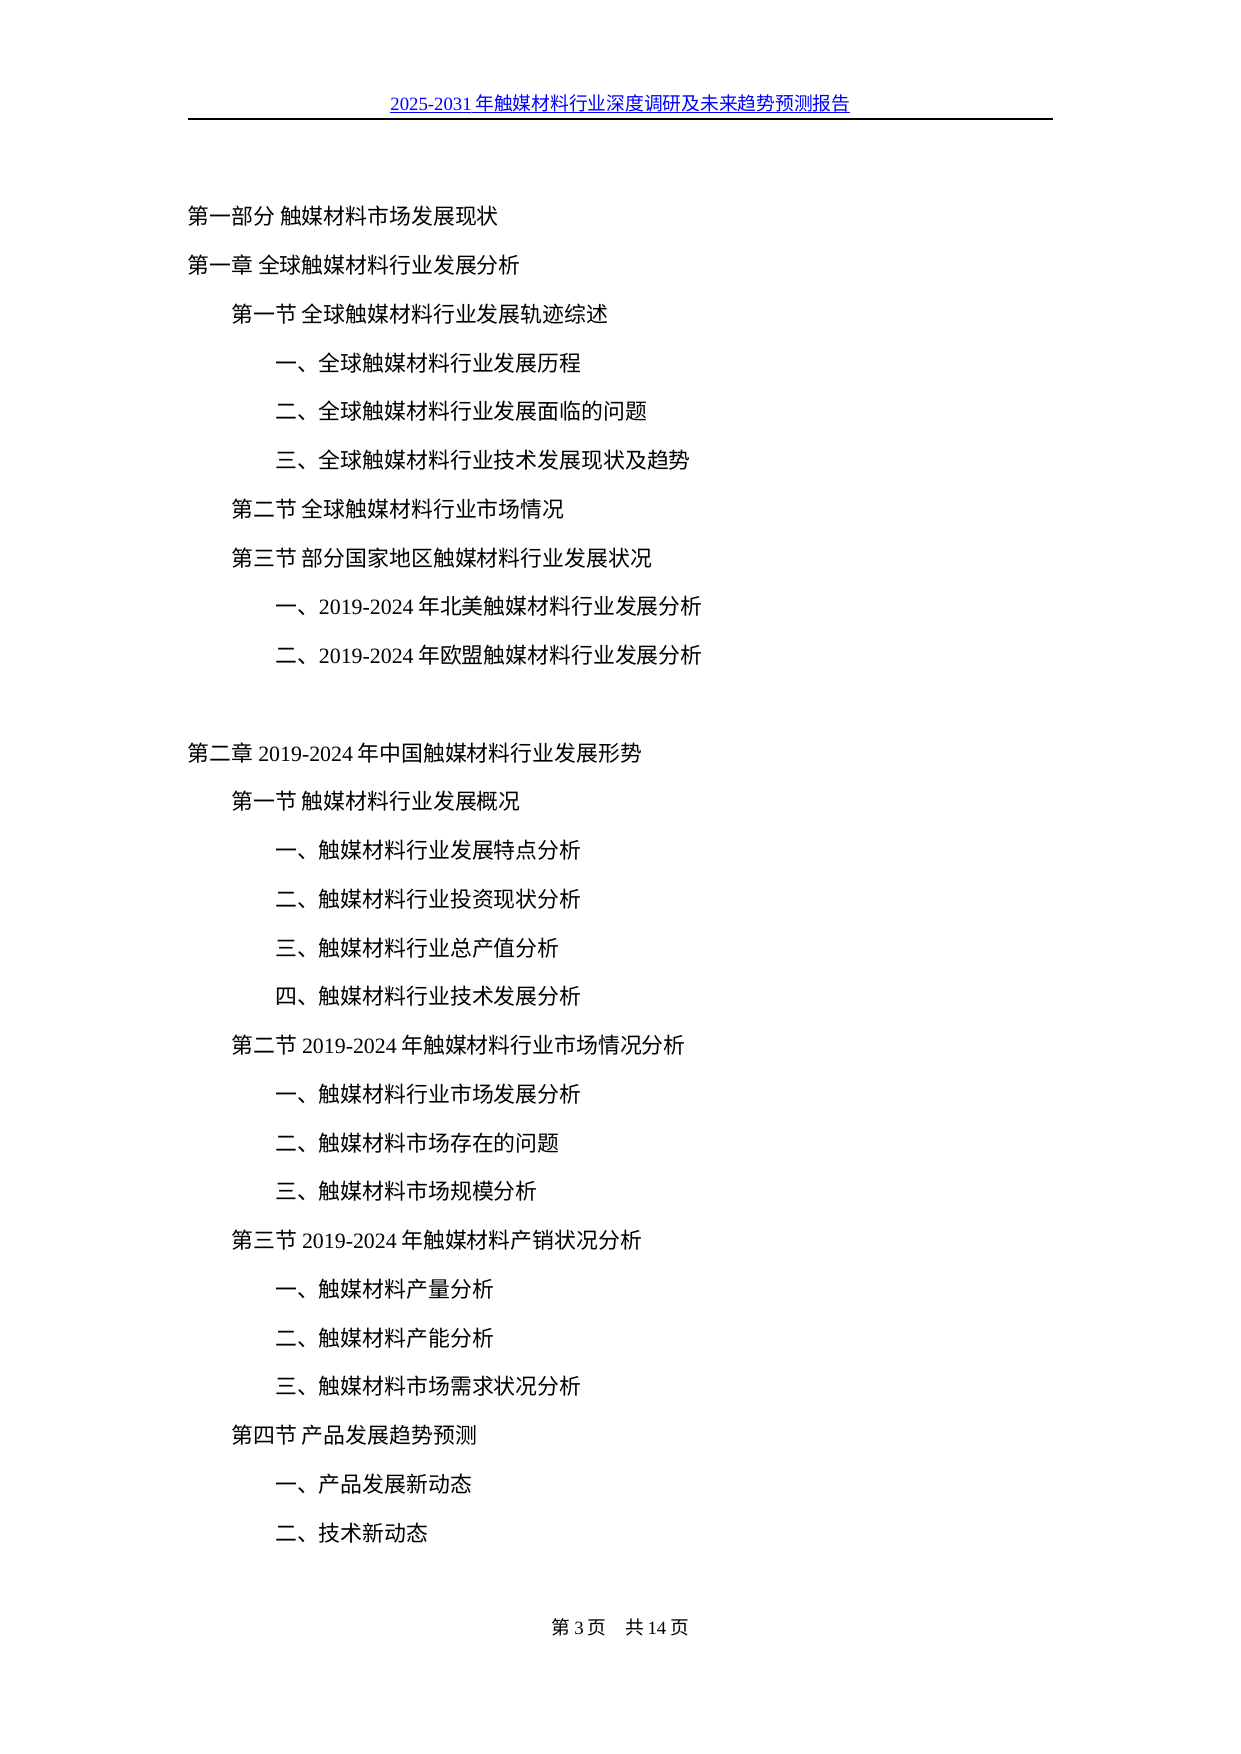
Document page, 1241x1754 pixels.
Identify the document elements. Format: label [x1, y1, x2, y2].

text [187, 150, 1053, 1548]
